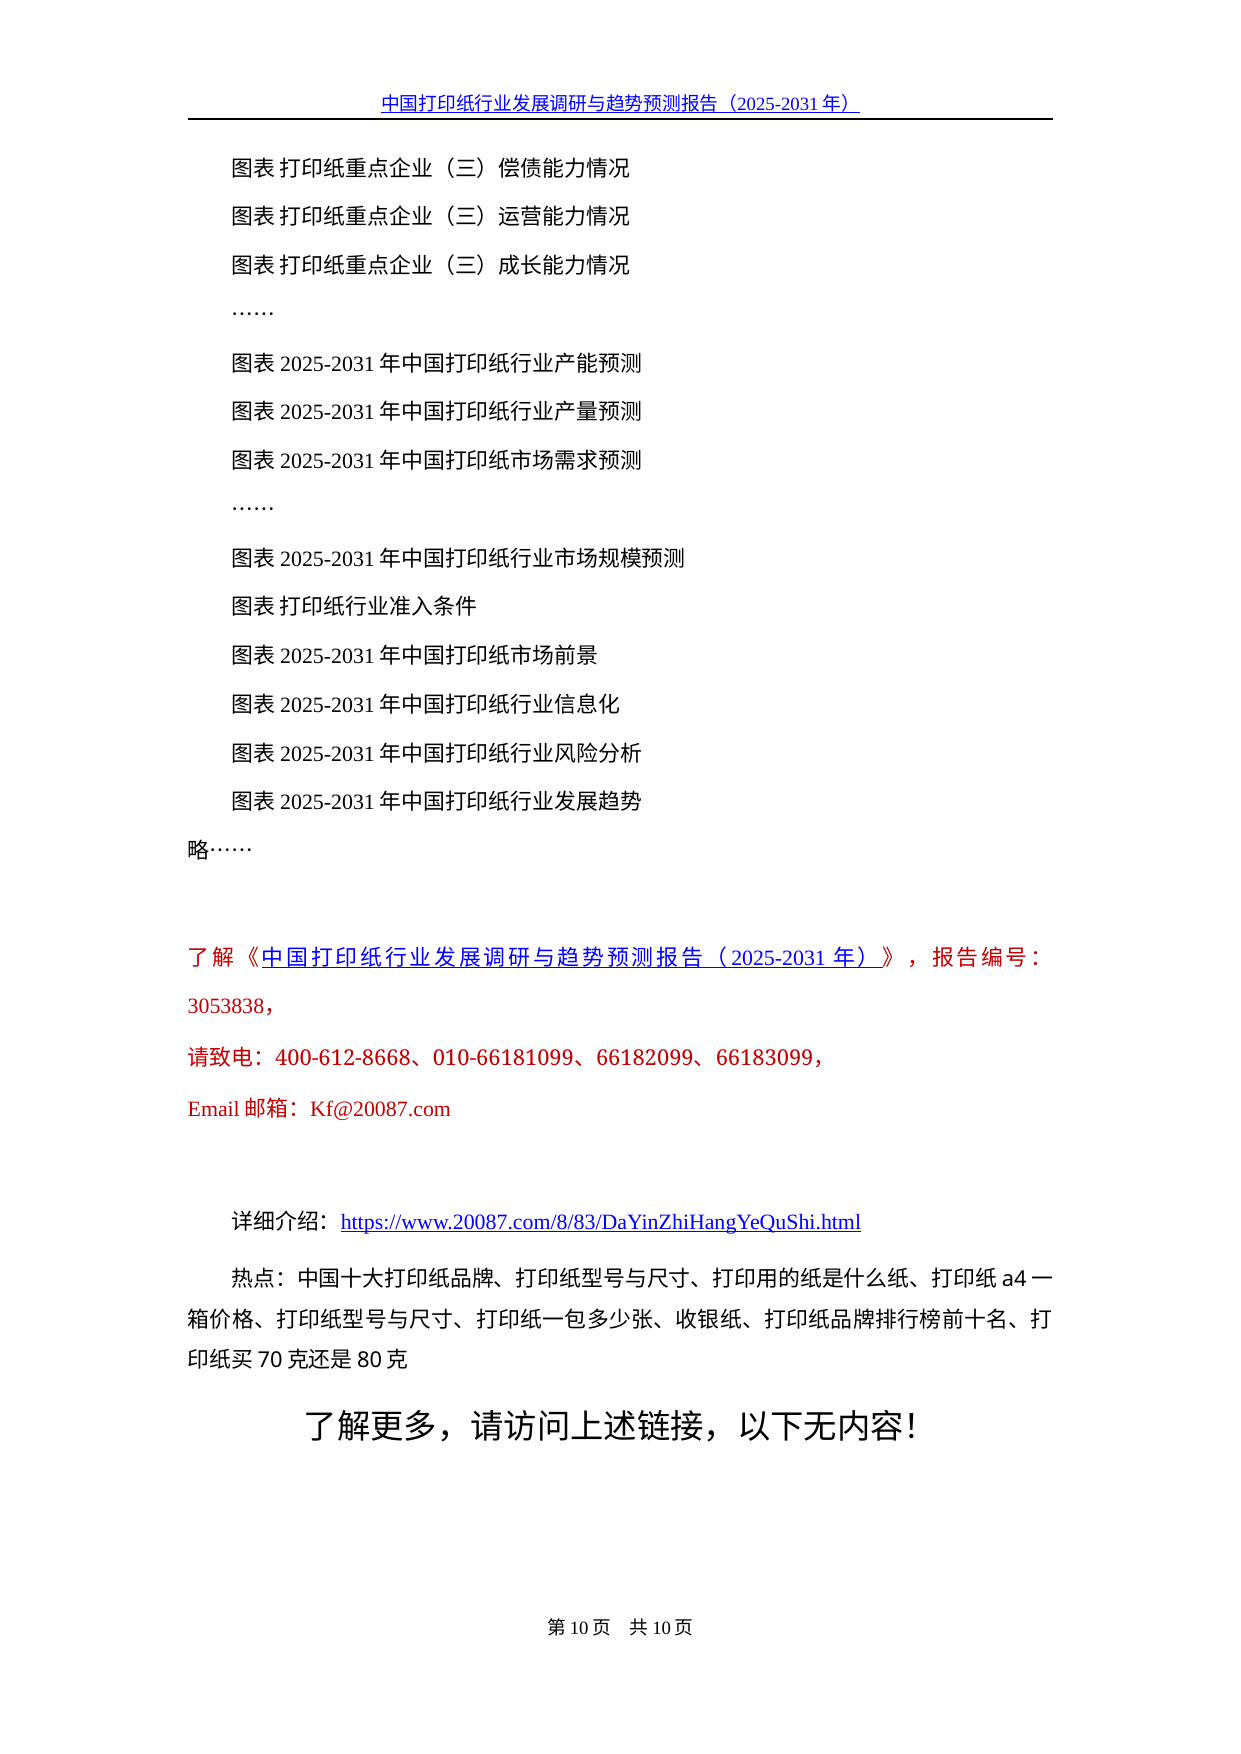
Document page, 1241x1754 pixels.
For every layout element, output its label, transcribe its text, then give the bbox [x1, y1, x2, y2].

text Email邮箱：Kf@20087.com [187, 1091, 1053, 1123]
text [187, 150, 1053, 865]
title 了解更多，请访问上述链接，以下无内容！ [187, 1392, 1053, 1457]
text 了解《中国打印纸行业发展调研与趋势预测报告（2025-2031年）》，报告编号：3053838， [187, 939, 1053, 1020]
text 详细介绍：https://www.20087.com/8/83/DaYinZhiHangYeQuShi.html [187, 1204, 1053, 1236]
text 请致电：400-612-8668、010-66181099、66182099、66183099， [187, 1039, 1053, 1072]
text 热点：中国十大打印纸品牌、打印纸型号与尺寸、打印用的纸是什么纸、打印纸a4一箱价格、打印纸型号与尺寸、打印纸一包多少张、收银纸、打印纸品牌排行榜前十名、打印纸买70克还是80克 [187, 1261, 1053, 1374]
